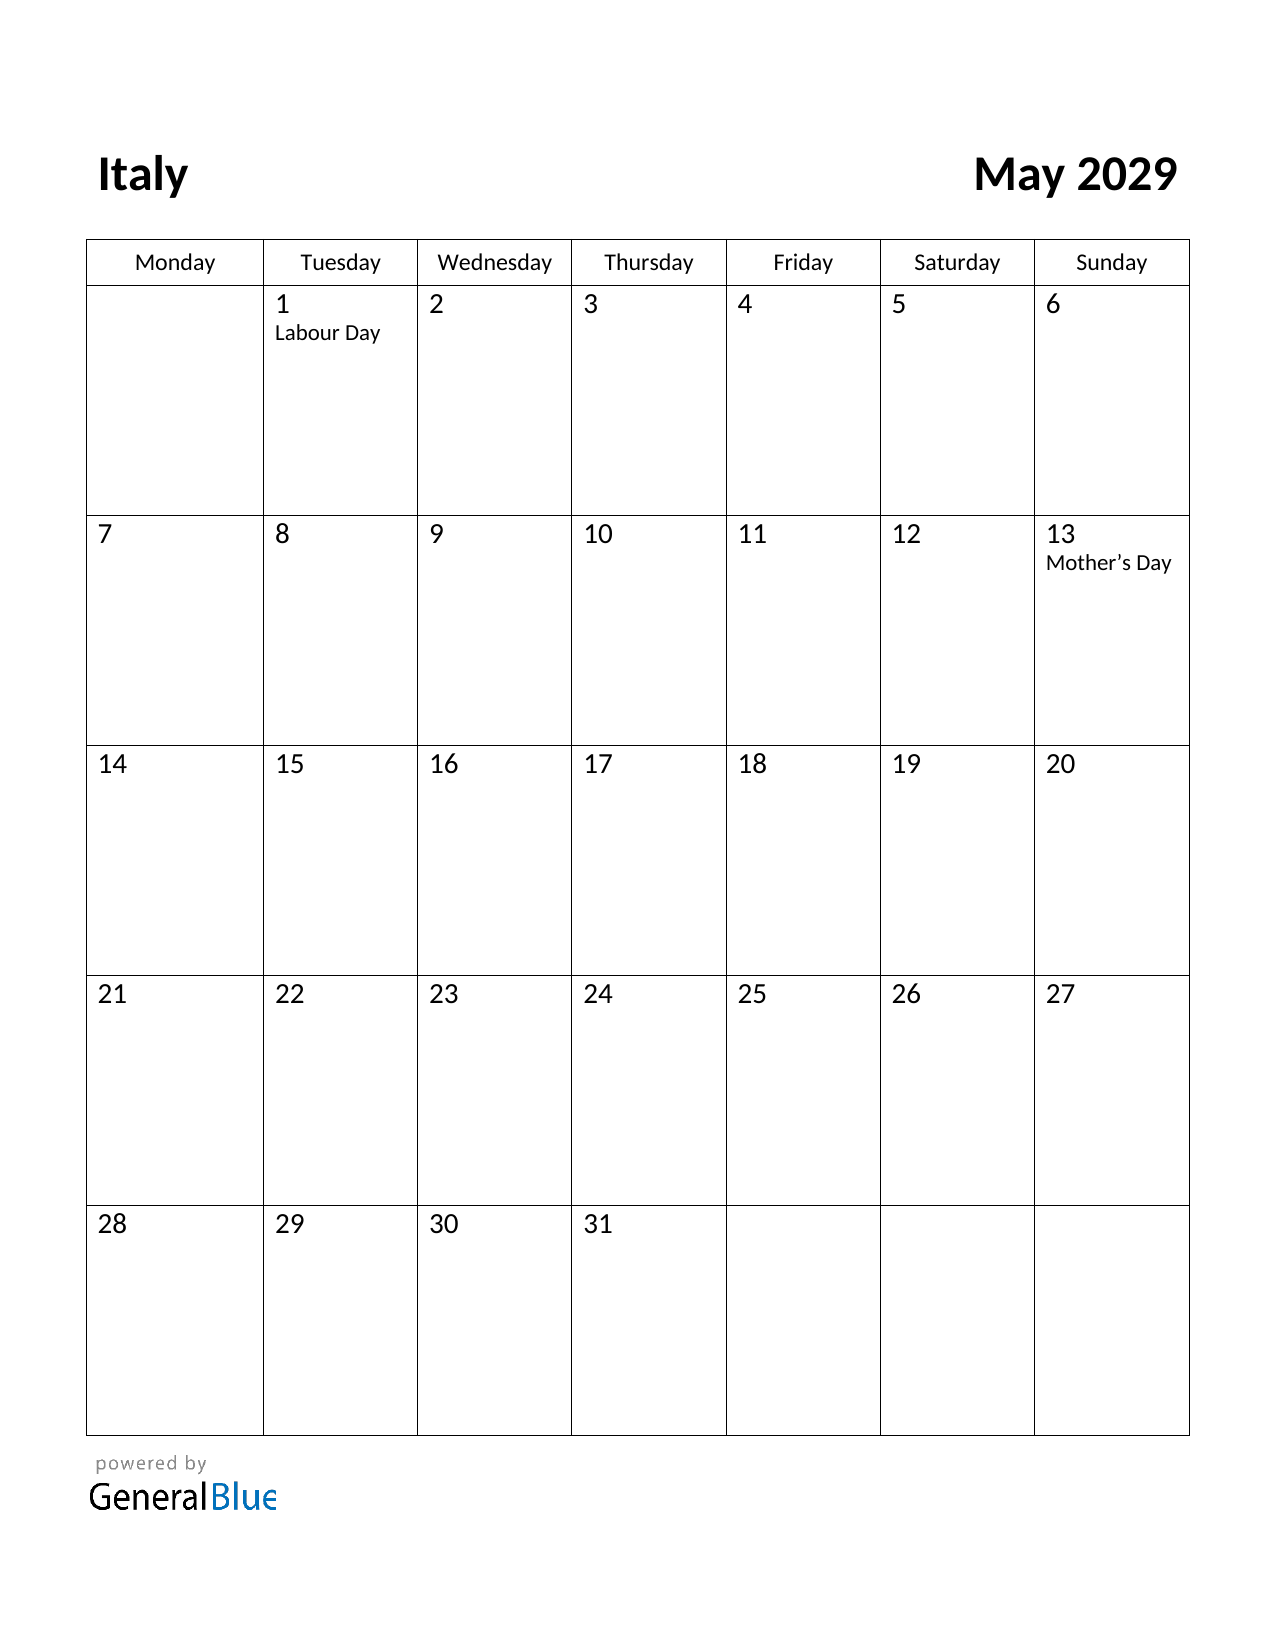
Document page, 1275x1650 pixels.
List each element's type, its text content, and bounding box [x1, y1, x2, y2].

table_cell 16 [418, 746, 571, 778]
table_cell [881, 318, 1034, 514]
table_cell [87, 548, 263, 744]
table_cell 2 [418, 286, 571, 318]
table_cell [264, 1008, 417, 1204]
table_cell 13 [1035, 516, 1189, 548]
picture [88, 1452, 276, 1515]
table_cell [1035, 778, 1189, 974]
table_cell 18 [727, 746, 880, 778]
table_cell 10 [572, 516, 726, 548]
table_cell [264, 1238, 417, 1434]
table_cell [418, 1008, 571, 1204]
table_cell 26 [881, 976, 1034, 1008]
table_cell [881, 778, 1034, 974]
table_cell 27 [1035, 976, 1189, 1008]
table_cell [1035, 1238, 1189, 1434]
table_cell [881, 1238, 1034, 1434]
table_cell Saturday [881, 240, 1034, 284]
table_cell Thursday [572, 240, 726, 284]
table_cell [727, 1008, 880, 1204]
table_cell Labour Day [264, 318, 417, 514]
table_header May 2029 [572, 105, 1189, 239]
table_cell 29 [264, 1206, 417, 1238]
table_cell [1035, 1206, 1189, 1238]
table_cell [87, 1008, 263, 1204]
table_cell [727, 1206, 880, 1238]
table_cell 14 [87, 746, 263, 778]
table_cell [86, 1436, 1189, 1534]
table_cell 17 [572, 746, 726, 778]
table_cell [87, 1238, 263, 1434]
table_cell [727, 778, 880, 974]
table_cell 5 [881, 286, 1034, 318]
table_cell 6 [1035, 286, 1189, 318]
table_cell 1 [264, 286, 417, 318]
table_cell [572, 318, 726, 514]
table_cell 24 [572, 976, 726, 1008]
table_cell Mother’s Day [1035, 548, 1189, 744]
table_cell [87, 286, 263, 318]
table_cell [572, 548, 726, 744]
table_cell 15 [264, 746, 417, 778]
table_cell [881, 548, 1034, 744]
table_cell 19 [881, 746, 1034, 778]
table_cell [264, 778, 417, 974]
table_cell Tuesday [264, 240, 417, 284]
table_cell [418, 778, 571, 974]
table_cell [418, 548, 571, 744]
table_cell [881, 1008, 1034, 1204]
table_cell 22 [264, 976, 417, 1008]
table_cell Wednesday [418, 240, 571, 284]
table_cell [727, 548, 880, 744]
table_cell [572, 1238, 726, 1434]
table_cell [87, 318, 263, 514]
table_cell [1035, 318, 1189, 514]
table_cell 11 [727, 516, 880, 548]
table_cell [87, 778, 263, 974]
table_cell 7 [87, 516, 263, 548]
table_cell 23 [418, 976, 571, 1008]
table_cell [418, 1238, 571, 1434]
table_cell 9 [418, 516, 571, 548]
table_cell 21 [87, 976, 263, 1008]
table_cell [1035, 1008, 1189, 1204]
table_cell [264, 548, 417, 744]
table_cell [572, 778, 726, 974]
table_cell 31 [572, 1206, 726, 1238]
table_cell [418, 318, 571, 514]
table_cell 25 [727, 976, 880, 1008]
table_cell [881, 1206, 1034, 1238]
table_cell [727, 318, 880, 514]
table_cell 3 [572, 286, 726, 318]
table_cell 20 [1035, 746, 1189, 778]
table_cell Sunday [1035, 240, 1189, 284]
table_cell 28 [87, 1206, 263, 1238]
table_cell [572, 1008, 726, 1204]
table_cell 4 [727, 286, 880, 318]
table_header Italy [86, 105, 572, 239]
table_cell Monday [87, 240, 263, 284]
table_cell 8 [264, 516, 417, 548]
table_cell [727, 1238, 880, 1434]
table_cell Friday [727, 240, 880, 284]
table_cell 12 [881, 516, 1034, 548]
table_cell 30 [418, 1206, 571, 1238]
